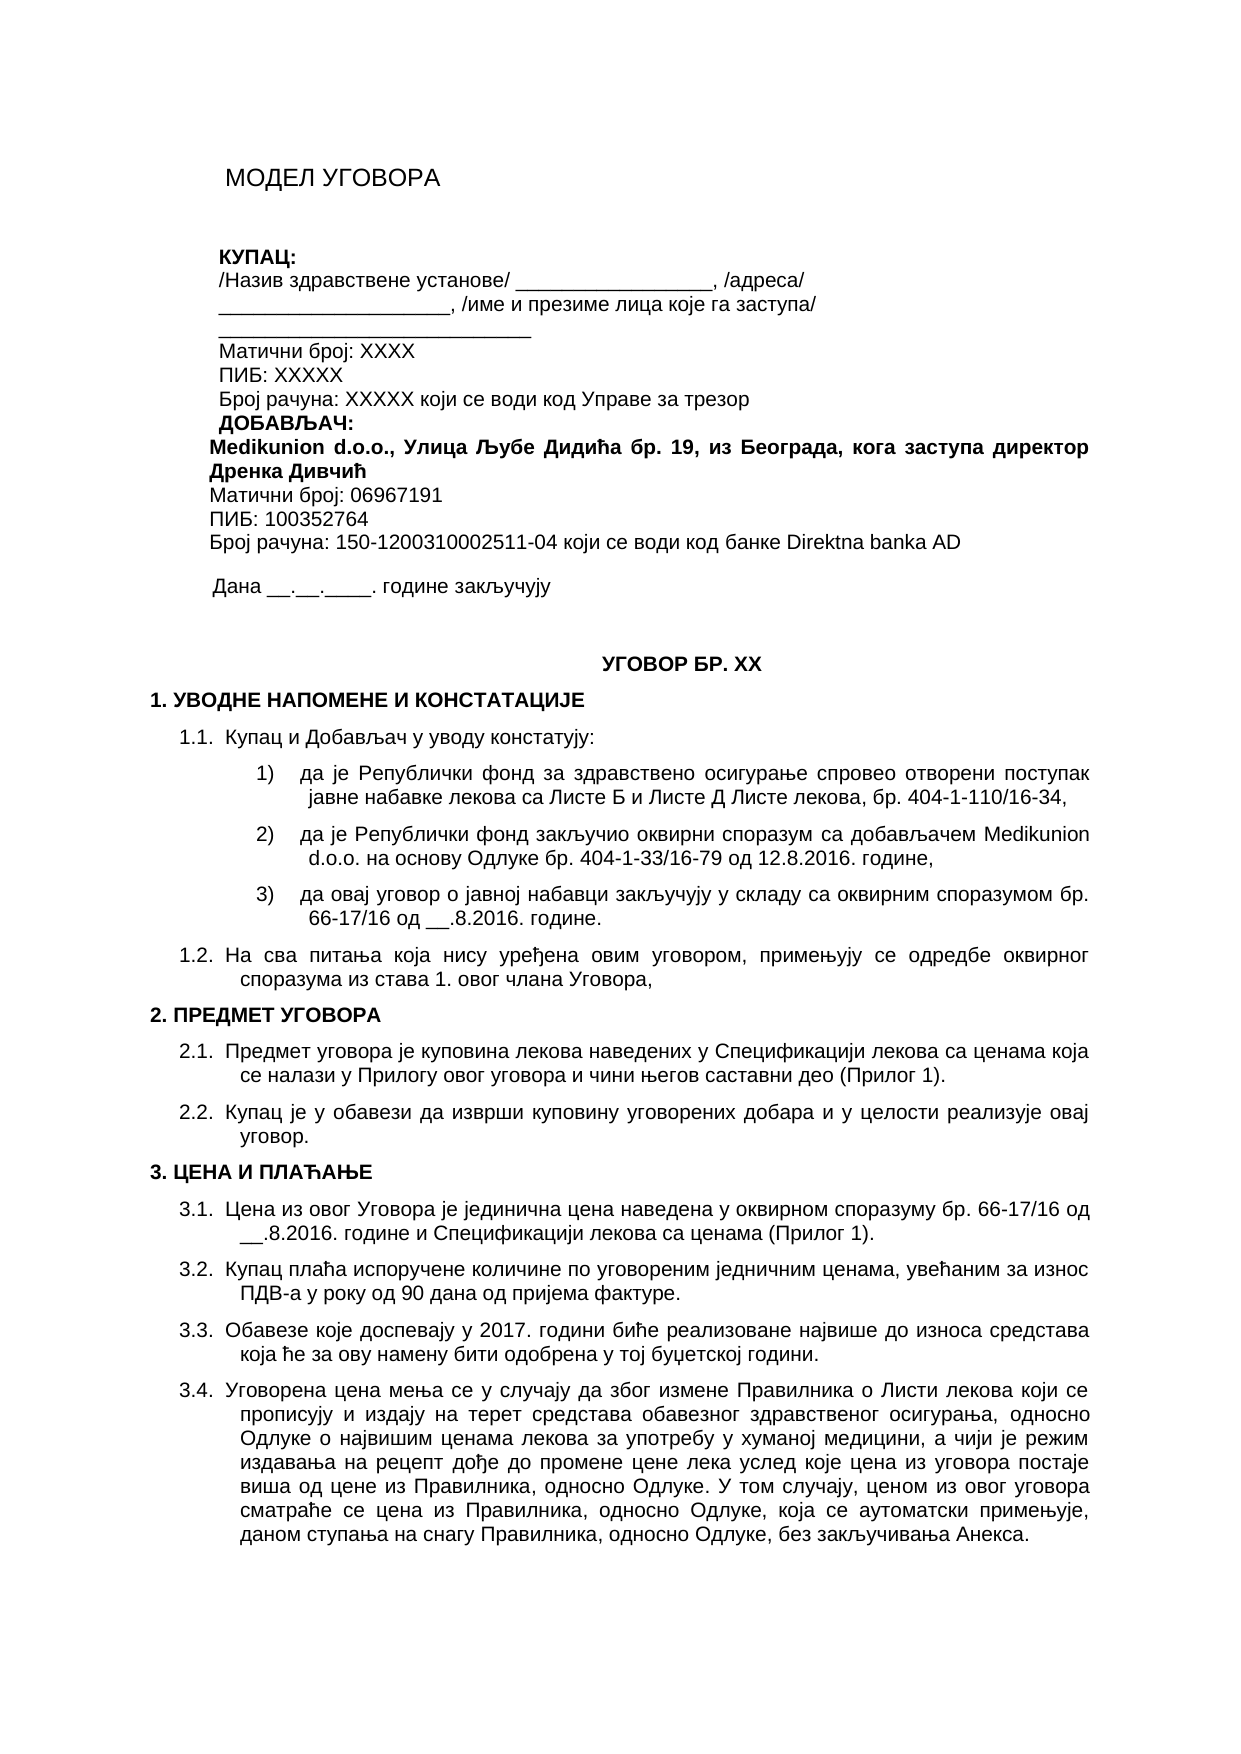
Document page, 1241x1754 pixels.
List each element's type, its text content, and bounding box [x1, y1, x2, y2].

text ПИБ: XXXXX [219, 363, 1090, 387]
list да је Републички фонд закључио оквирни споразум са добављачем Мedikunion d.o.o. на основу Одлуке бр. 404-1-33/16-79 од 12.8.2016. године, [256, 822, 1090, 869]
text ПИБ: 100352764 [209, 507, 1090, 531]
list да овај уговор о јавној набавци закључују у складу са оквирним споразумом бр. 66-17/16 од __.8.2016. године. [256, 882, 1090, 930]
list Купац је у обавези да изврши куповину уговорених добара и у целости реализује овај уговор. [179, 1100, 1090, 1148]
text КУПАЦ: [219, 244, 1090, 268]
text 1. УВОДНЕ НАПОМЕНЕ И КОНСТАТАЦИЈЕ [150, 688, 1090, 712]
text Матични број: 06967191 [209, 483, 1090, 507]
list Обавезе које доспевају у 2017. години биће реализоване највише до износа средстава која ће за ову намену бити одобрена у тој буџетској години. [179, 1317, 1090, 1365]
text 3. ЦЕНА И ПЛАЋАЊЕ [150, 1160, 1090, 1184]
subtitle МОДЕЛ УГОВОРА [225, 162, 1090, 191]
text УГОВОР БР. ХХ [602, 652, 1090, 676]
text Број рачуна: 150-1200310002511-04 који се води код банке Direktna bankа AD [209, 531, 1090, 554]
text /Назив здравствене установе/ _________________, /адреса/ ____________________, /име и презиме лица које га заступа/ ___________________________ [219, 268, 1044, 339]
text ДОБАВЉАЧ: [219, 411, 1090, 435]
list На сва питања која нису уређена овим уговором, примењују се одредбе оквирног споразума из става 1. овог члана Уговора, [179, 942, 1090, 990]
text Број рачуна: XXXXX који се води код Управе за трезор [219, 387, 1090, 411]
list Купац и Добављач у уводу констатују: [179, 725, 1090, 749]
list Цена из овог Уговора је јединична цена наведена у оквирном споразуму бр. 66-17/16 oд __.8.2016. године и Спецификацији лекова са ценама (Прилог 1). [179, 1197, 1090, 1244]
text Дана __.__.____. године закључују [212, 574, 1090, 598]
list да је Републички фонд за здравствено осигурање спровео отворени поступак јавне набавке лекова са Листе Б и Листе Д Листе лекова, бр. 404-1-110/16-34, [256, 761, 1090, 809]
text Medikunion d.o.o., Улица Љубе Дидића бр. 19, из Београда, кога заступа директор Дренка Дивчић [209, 435, 1090, 483]
text 2. ПРЕДМЕТ УГОВОРА [150, 1003, 1090, 1027]
list Купац плаћа испоручене количине по уговореним једничним ценама, увећаним за износ ПДВ-а у року од 90 дана од пријема фактуре. [179, 1257, 1090, 1305]
text Матични број: XXXX [219, 339, 1090, 363]
list Уговорена цена мења се у случају да због измене Правилника о Листи лекова који се прописују и издају на терет средстава обавезног здравственог осигурања, односно Одлуке о највишим ценама лекова за употребу у хуманој медицини, а чији је режим издавања на рецепт дође до промене цене лека услед које цена из уговора постаје виша од цене из Правилника, односно Одлуке. У том случају, ценом из овог уговора сматраће се цена из Правилника, односно Одлуке, која се аутоматски примењује, даном ступања на снагу Правилника, односно Одлуке, без закључивања Анекса. [179, 1378, 1090, 1546]
list Предмет уговора је куповина лекова наведених у Спецификацији лекова са ценама која се налази у Прилогу овог уговора и чини његов саставни део (Прилог 1). [179, 1039, 1090, 1087]
